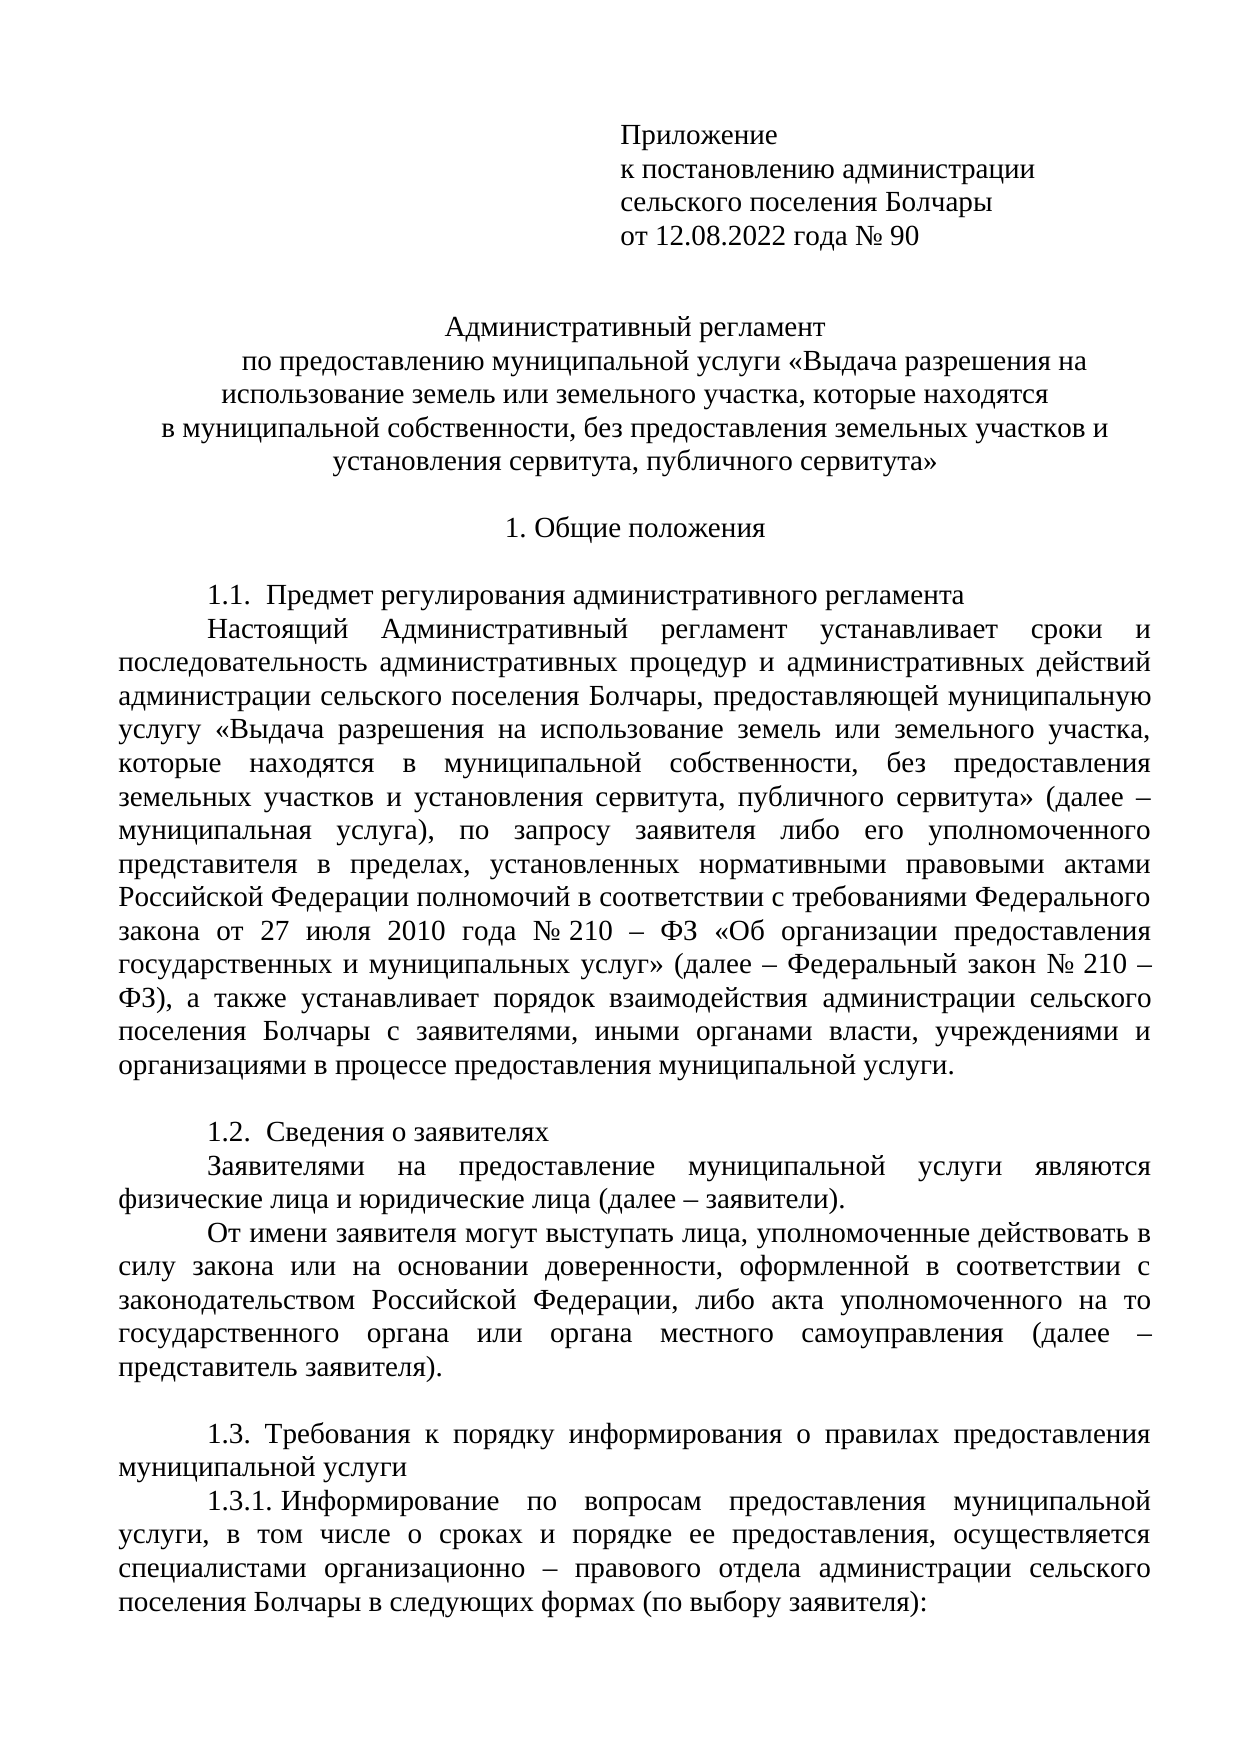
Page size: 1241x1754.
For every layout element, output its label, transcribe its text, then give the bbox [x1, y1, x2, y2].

text Заявителями на предоставление муниципальной услуги являются физические лица и юридические лица (далее – заявители). [118, 1148, 1152, 1215]
list Предмет регулирования административного регламента [118, 577, 1152, 611]
text по предоставлению муниципальной услуги «Выдача разрешения на использование земель или земельного участка, которые находятся в муниципальной собственности, без предоставления земельных участков и установления сервитута, публичного сервитута» [118, 343, 1152, 477]
list От имени заявителя могут выступать лица, уполномоченные действовать в силу закона или на основании доверенности, оформленной в соответствии с законодательством Российской Федерации, либо акта уполномоченного на то государственного органа или органа местного самоуправления (далее – представитель заявителя). [118, 1215, 1152, 1382]
list Общие положения [118, 510, 1152, 544]
list Информирование по вопросам предоставления муниципальной услуги, в том числе о сроках и порядке ее предоставления, осуществляется специалистами организационно – правового отдела администрации сельского поселения Болчары в следующих формах (по выбору заявителя): [118, 1483, 1152, 1617]
text Административный регламент [118, 309, 1152, 343]
text Приложение [118, 117, 1152, 151]
text 1.3. Требования к порядку информирования о правилах предоставления муниципальной услуги [118, 1416, 1152, 1483]
list Сведения о заявителях [118, 1114, 1152, 1148]
text Настоящий Административный регламент устанавливает сроки и последовательность административных процедур и административных действий администрации сельского поселения Болчары, предоставляющей муниципальную услугу «Выдача разрешения на использование земель или земельного участка, которые находятся в муниципальной собственности, без предоставления земельных участков и установления сервитута, публичного сервитута» (далее – муниципальная услуга), по запросу заявителя либо его уполномоченного представителя в пределах, установленных нормативными правовыми актами Российской Федерации полномочий в соответствии с требованиями Федерального закона от 27 июля 2010 года № 210 – ФЗ «Об организации предоставления государственных и муниципальных услуг» (далее – Федеральный закон № 210 – ФЗ), а также устанавливает порядок взаимодействия администрации сельского поселения Болчары с заявителями, иными органами власти, учреждениями и организациями в процессе предоставления муниципальной услуги. [118, 611, 1152, 1081]
text сельского поселения Болчары [118, 184, 1152, 218]
text к постановлению администрации [118, 151, 1152, 184]
text от 12.08.2022 года № 90 [118, 218, 1152, 252]
